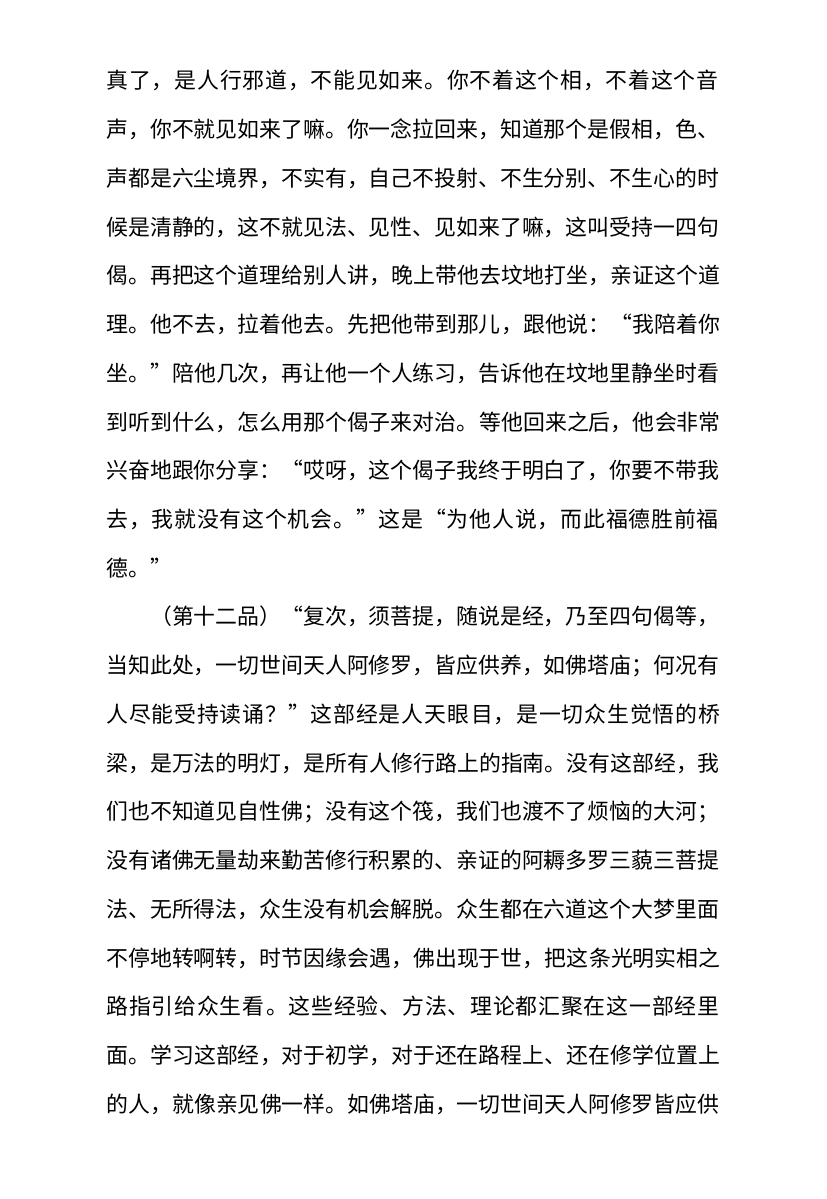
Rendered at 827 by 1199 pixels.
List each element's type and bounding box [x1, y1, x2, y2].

text [106, 63, 721, 583]
text [106, 599, 721, 1119]
